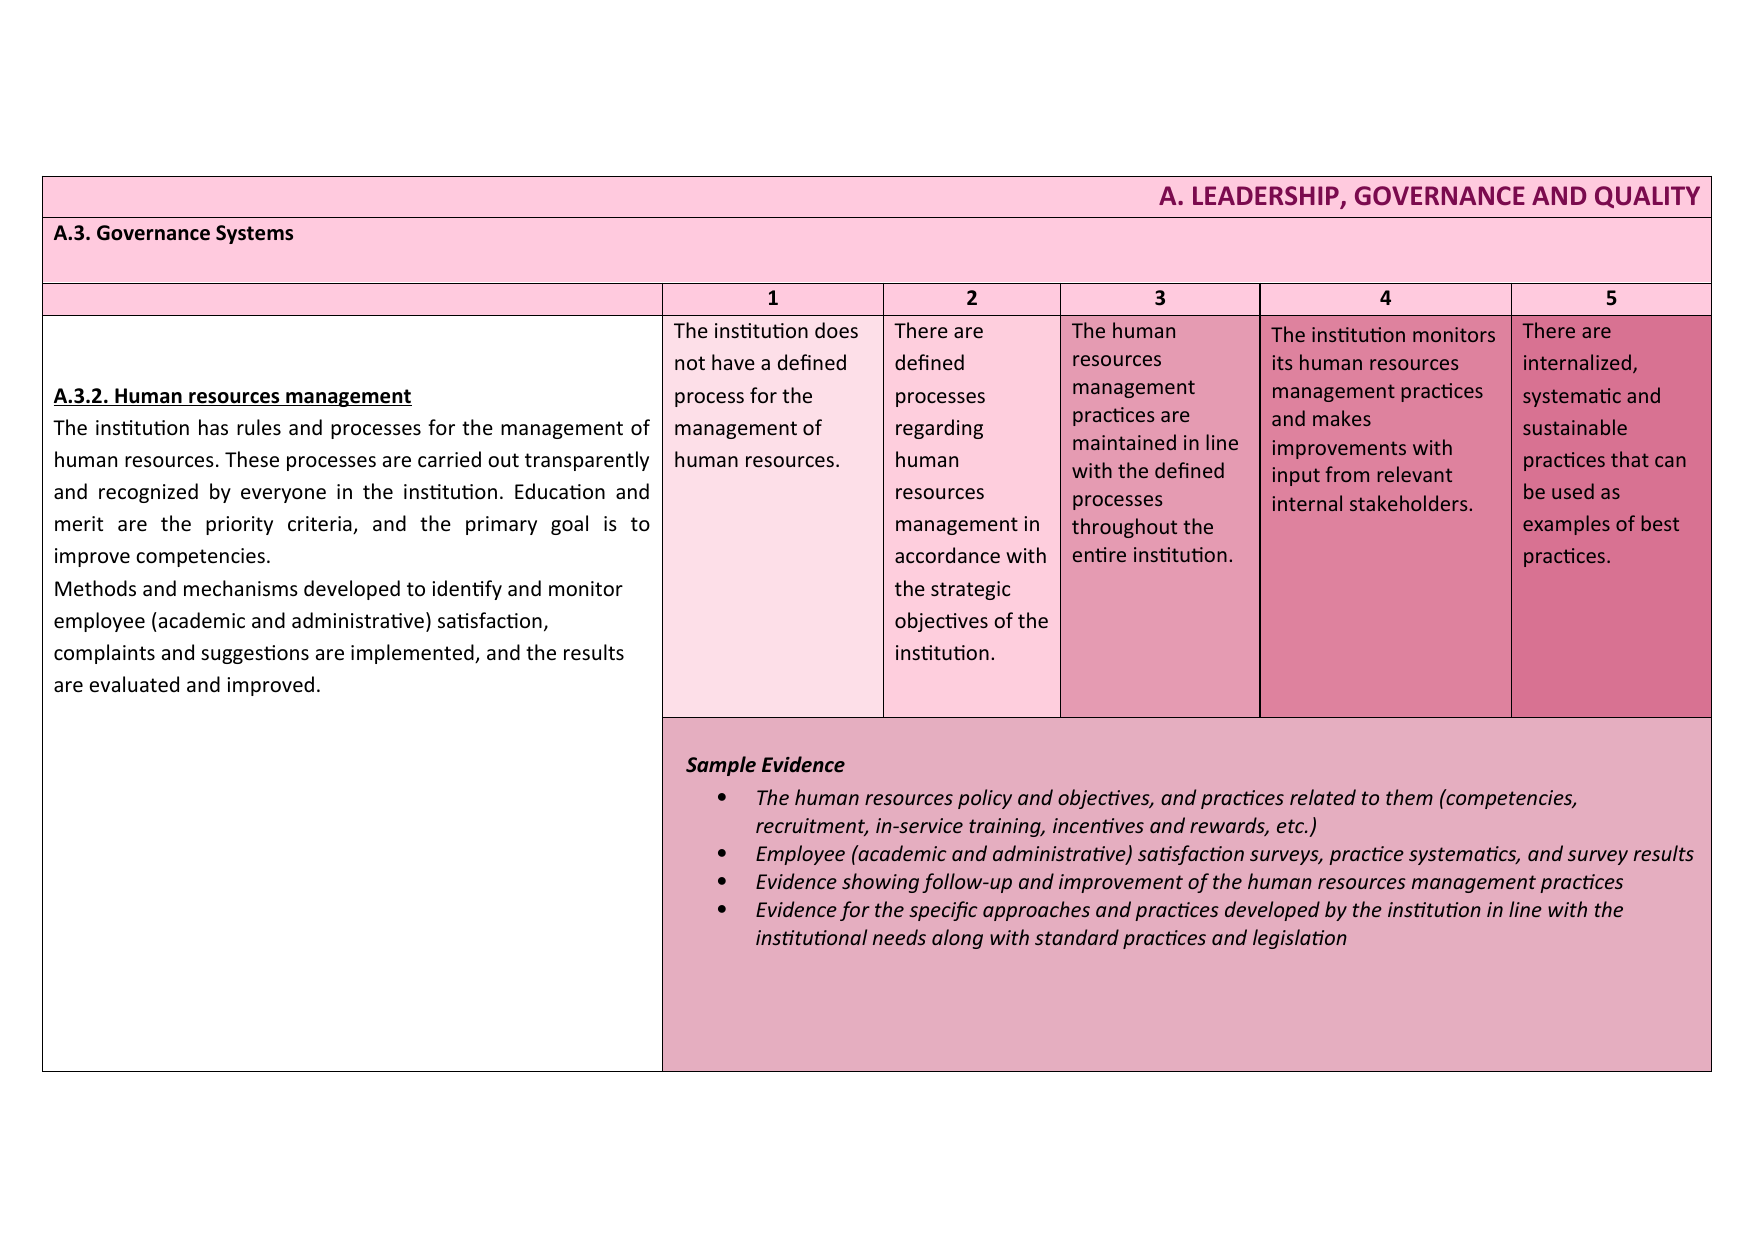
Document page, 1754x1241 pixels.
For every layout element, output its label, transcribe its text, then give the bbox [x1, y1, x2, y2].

table_cell 1 [663, 284, 883, 315]
table_cell There are internalized, systematic and sustainable practices that can be used as examples of best practices. [1512, 316, 1711, 717]
table_cell 2 [884, 284, 1060, 315]
table_cell 3 [1061, 284, 1259, 315]
table_cell The institution monitors its human resources management practices and makes improvements with input from relevant internal stakeholders. [1261, 316, 1511, 717]
table_cell Sample Evidence The human resources policy and objectives, and practices related to them (competencies, recruitment, in-service training, incentives and rewards, etc.) Employee (academic and administrative) satisfaction surveys, practice systematics, and survey results Evidence showing follow-up and improvement of the human resources management practices Evidence for the specific approaches and practices developed by the institution in line with the institutional needs along with standard practices and legislation [663, 718, 1711, 1071]
table_cell There are defined processes regarding human resources management in accordance with the strategic objectives of the institution. [884, 316, 1060, 717]
table_cell The institution does not have a defined process for the management of human resources. [663, 316, 883, 717]
table_cell A.3.2. Human resources management The institution has rules and processes for the management of human resources. These processes are carried out transparently and recognized by everyone in the institution. Education and merit are the priority criteria, and the primary goal is to improve competencies. Methods and mechanisms developed to identify and monitor employee (academic and administrative) satisfaction, complaints and suggestions are implemented, and the results are evaluated and improved. [43, 316, 662, 1071]
table_cell [43, 284, 662, 315]
table_cell The human resources management practices are maintained in line with the defined processes throughout the entire institution. [1061, 316, 1259, 717]
table_cell A.3. Governance Systems [43, 218, 1711, 282]
table_header A. LEADERSHIP, GOVERNANCE AND QUALITY [43, 177, 1711, 217]
table_cell 5 [1512, 284, 1711, 315]
table_cell 4 [1261, 284, 1511, 315]
